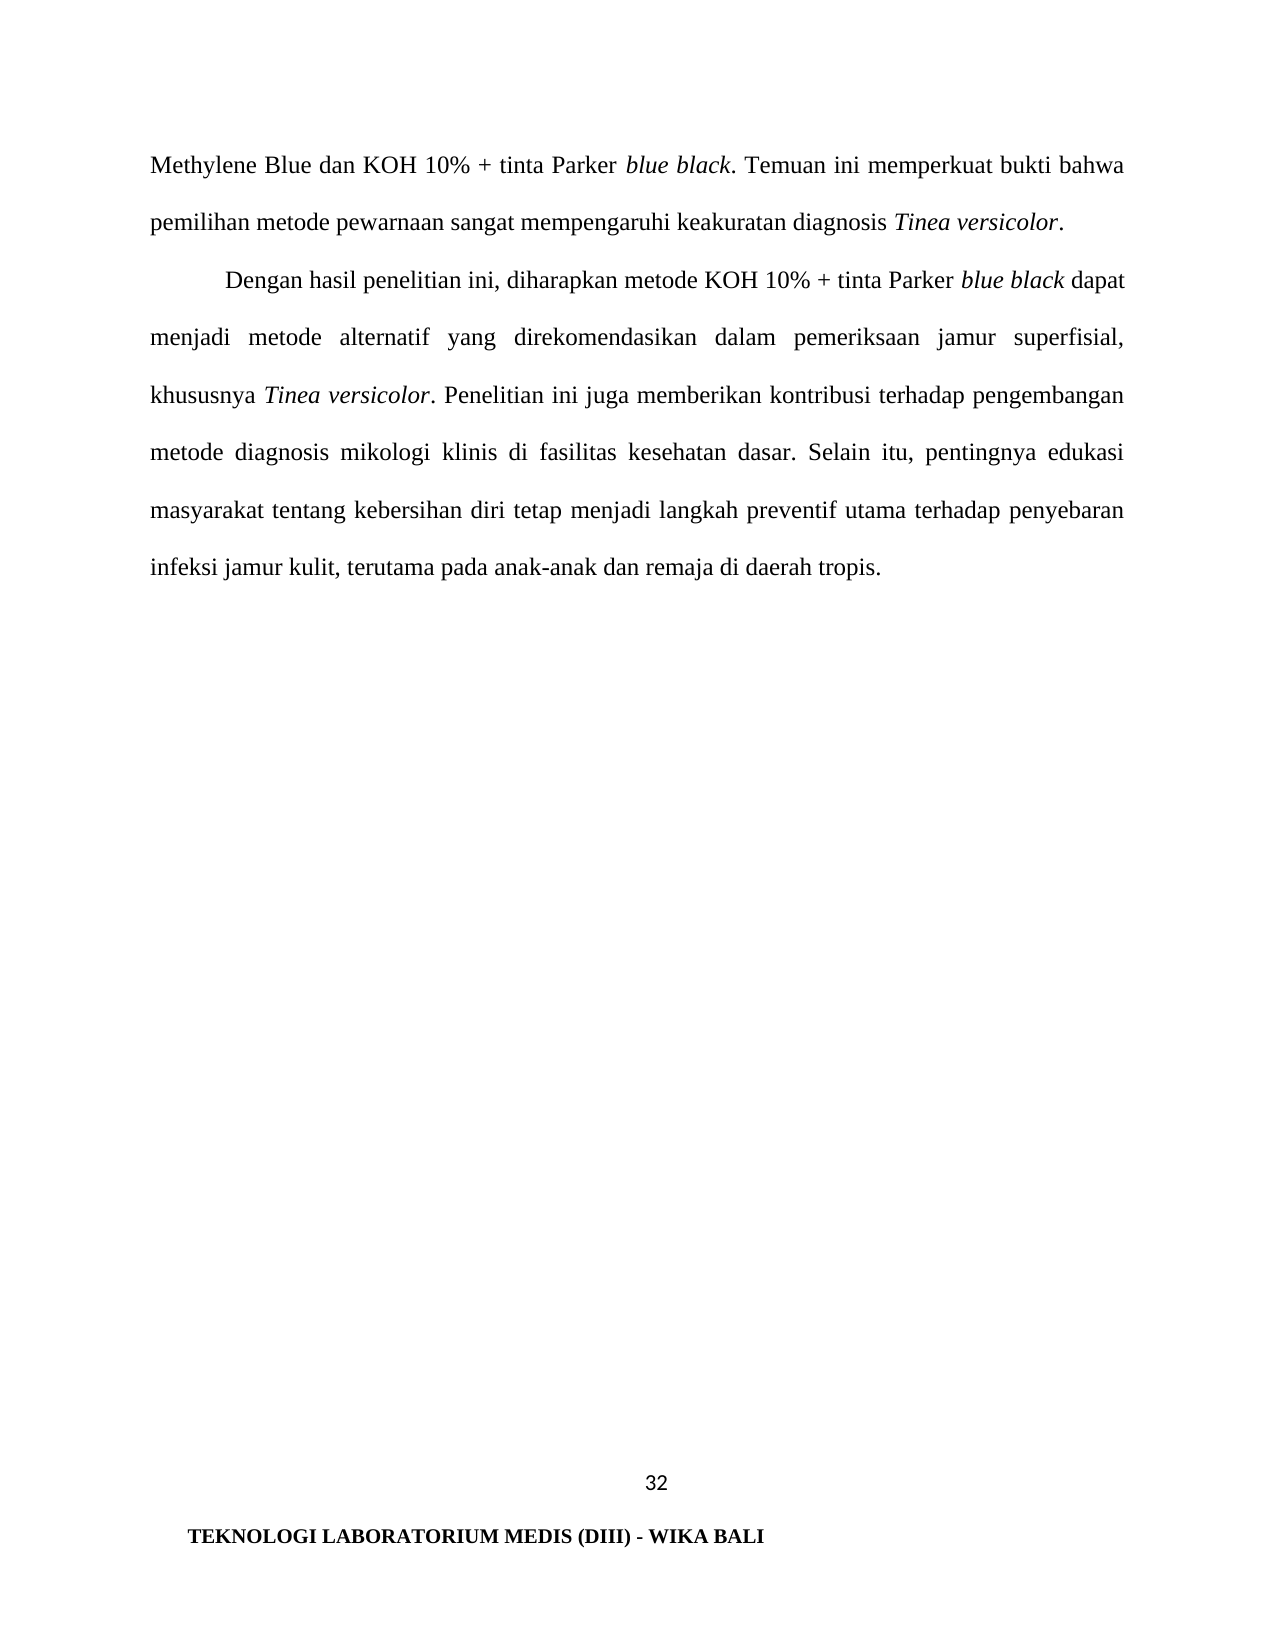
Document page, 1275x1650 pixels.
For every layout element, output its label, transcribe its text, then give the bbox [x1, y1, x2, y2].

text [150, 150, 1125, 236]
text Dengan hasil penelitian ini, diharapkan metode KOH 10% + tinta Parker blue black dapat menjadi metode alternatif yang direkomendasikan dalam pemeriksaan jamur superfisial, khususnya Tinea versicolor. Penelitian ini juga memberikan kontribusi terhadap pengembangan metode diagnosis mikologi klinis di fasilitas kesehatan dasar. Selain itu, pentingnya edukasi masyarakat tentang kebersihan diri tetap menjadi langkah preventif utama terhadap penyebaran infeksi jamur kulit, terutama pada anak-anak dan remaja di daerah tropis. [150, 265, 1125, 581]
